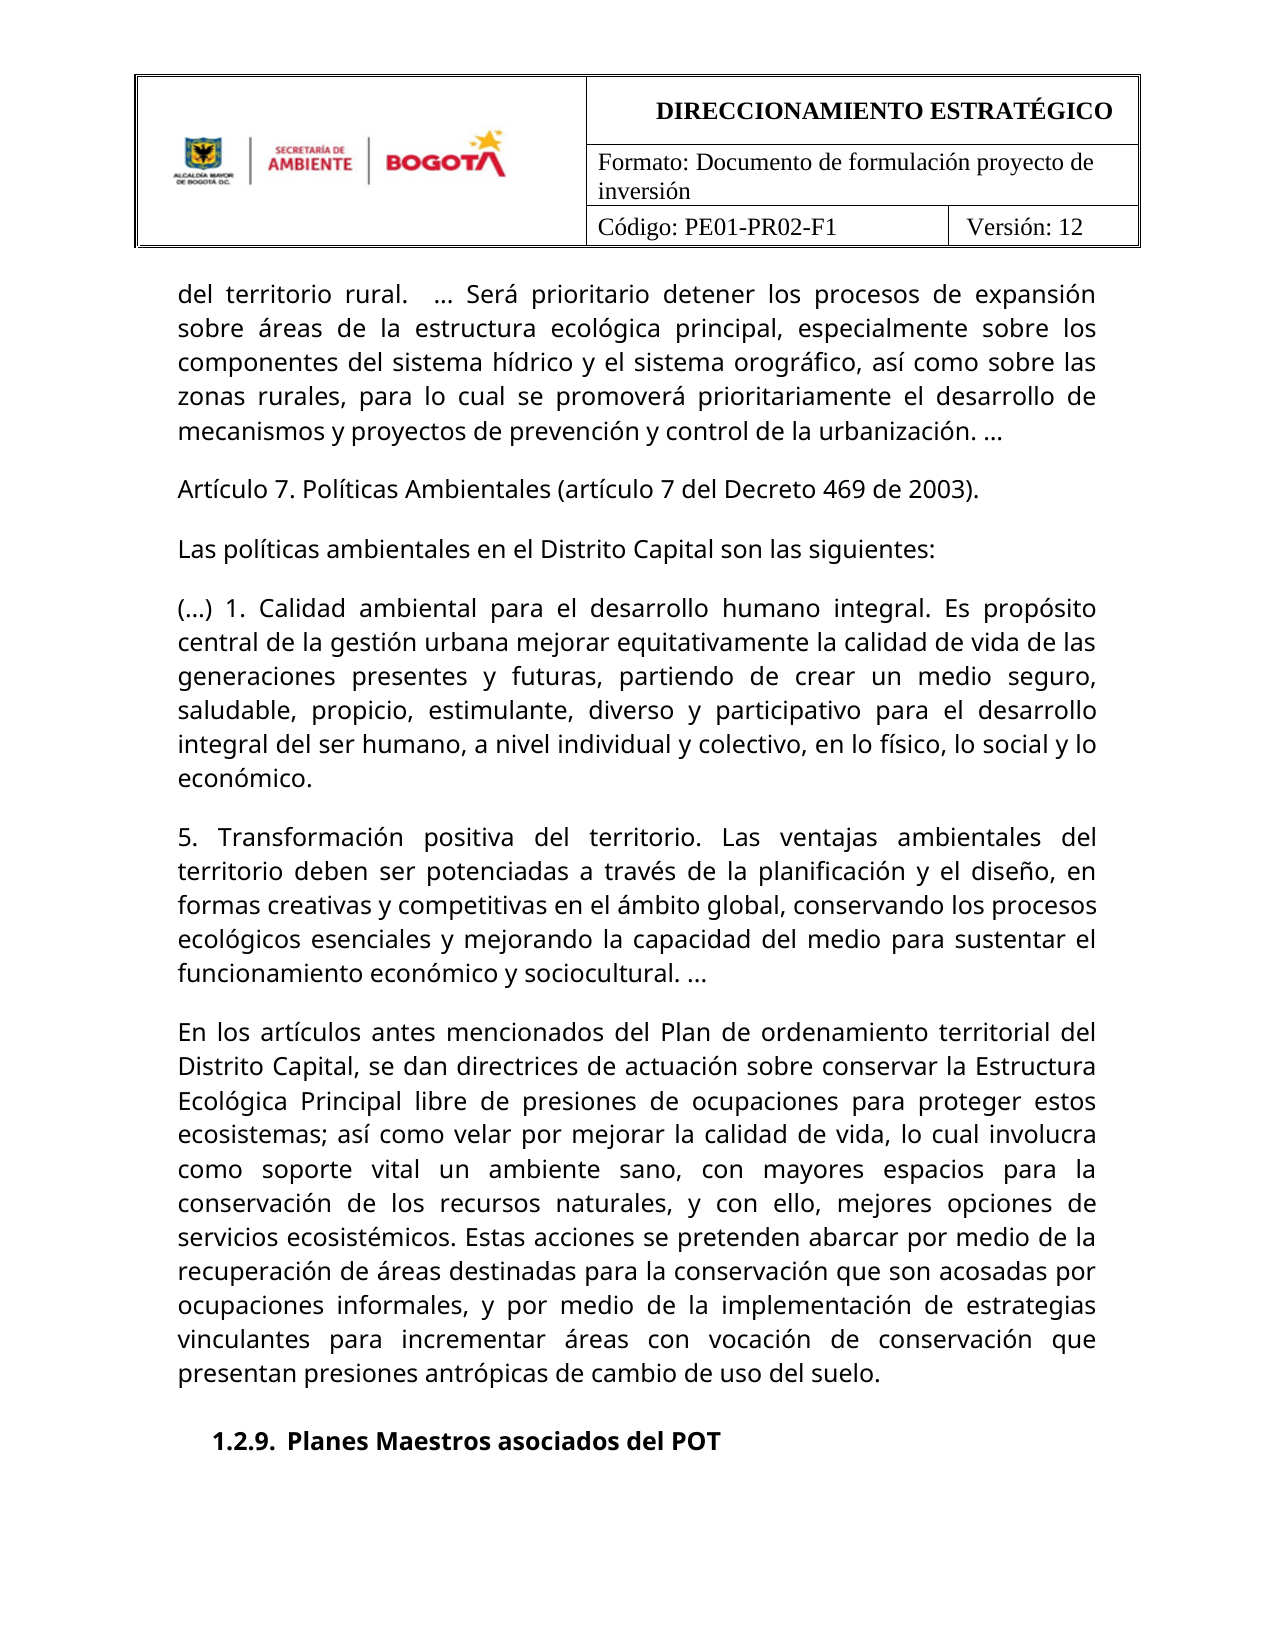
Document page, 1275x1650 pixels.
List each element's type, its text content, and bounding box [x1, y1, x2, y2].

text Las políticas ambientales en el Distrito Capital son las siguientes: [177, 531, 1098, 565]
text (…) 1. Calidad ambiental para el desarrollo humano integral. Es propósito central de la gestión urbana mejorar equitativamente la calidad de vida de las generaciones presentes y futuras, partiendo de crear un medio seguro, saludable, propicio, estimulante, diverso y participativo para el desarrollo integral del ser humano, a nivel individual y colectivo, en lo físico, lo social y lo económico. [177, 590, 1098, 795]
text 5. Transformación positiva del territorio. Las ventajas ambientales del territorio deben ser potenciadas a través de la planificación y el diseño, en formas creativas y competitivas en el ámbito global, conservando los procesos ecológicos esenciales y mejorando la capacidad del medio para sustentar el funcionamiento económico y sociocultural. ... [177, 820, 1098, 990]
list Planes Maestros asociados del POT [212, 1424, 1098, 1458]
picture [147, 102, 538, 219]
text En los artículos antes mencionados del Plan de ordenamiento territorial del Distrito Capital, se dan directrices de actuación sobre conservar la Estructura Ecológica Principal libre de presiones de ocupaciones para proteger estos ecosistemas; así como velar por mejorar la calidad de vida, lo cual involucra como soporte vital un ambiente sano, con mayores espacios para la conservación de los recursos naturales, y con ello, mejores opciones de servicios ecosistémicos. Estas acciones se pretenden abarcar por medio de la recuperación de áreas destinadas para la conservación que son acosadas por ocupaciones informales, y por medio de la implementación de estrategias vinculantes para incrementar áreas con vocación de conservación que presentan presiones antrópicas de cambio de uso del suelo. [177, 1015, 1098, 1390]
text Artículo 7. Políticas Ambientales (artículo 7 del Decreto 469 de 2003). [177, 472, 1098, 506]
